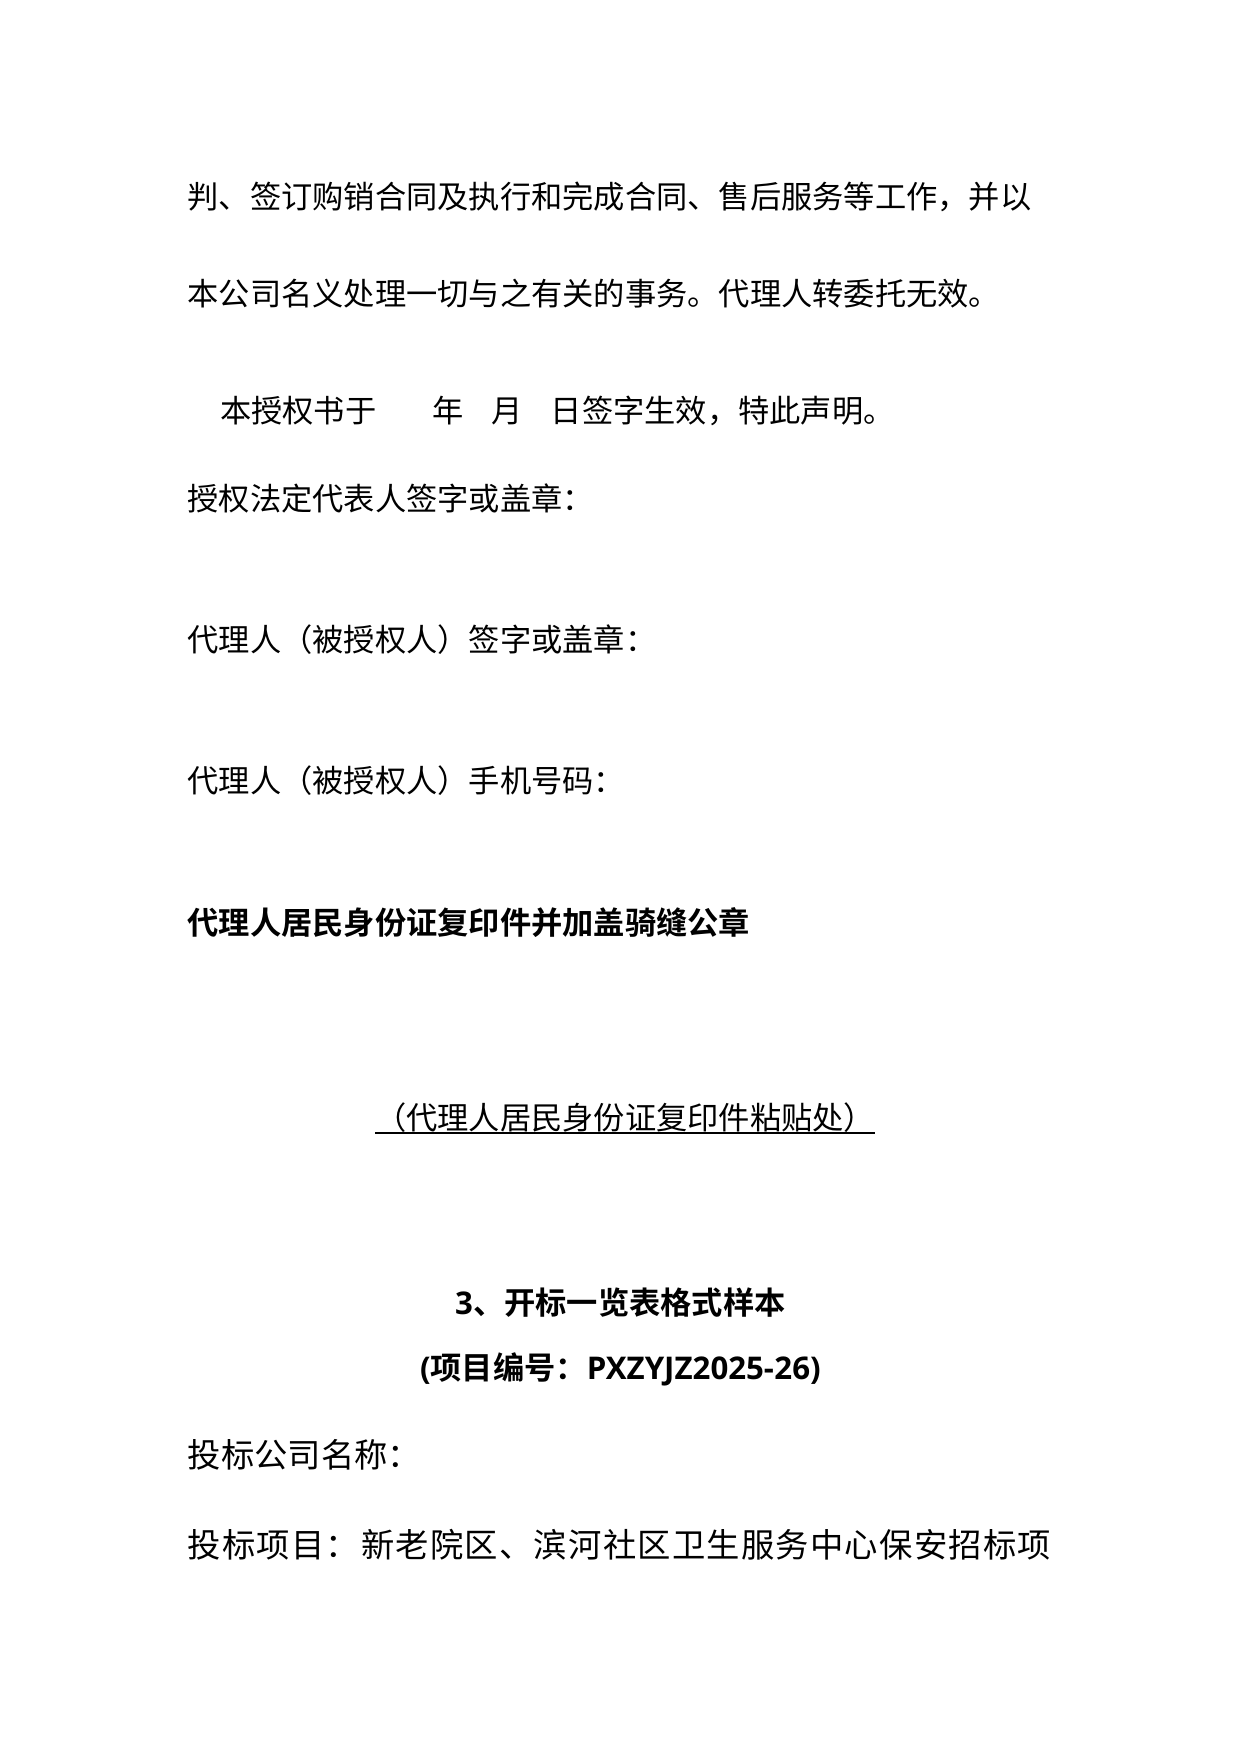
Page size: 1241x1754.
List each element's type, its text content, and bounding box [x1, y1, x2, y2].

text （代理人居民身份证复印件粘贴处） [187, 1083, 1053, 1148]
text 代理人（被授权人）手机号码： [187, 747, 1053, 812]
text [187, 1510, 1053, 1575]
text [187, 162, 1053, 324]
text 本授权书于 年 月 日签字生效，特此声明。 [187, 376, 1053, 441]
text (项目编号：PXZYJZ2025-26) [187, 1333, 1053, 1398]
text 投标公司名称： [187, 1421, 1053, 1486]
text 授权法定代表人签字或盖章： [187, 464, 1053, 529]
text 代理人居民身份证复印件并加盖骑缝公章 [187, 888, 1053, 953]
text 3、开标一览表格式样本 [187, 1268, 1053, 1333]
text 代理人（被授权人）签字或盖章： [187, 605, 1053, 670]
